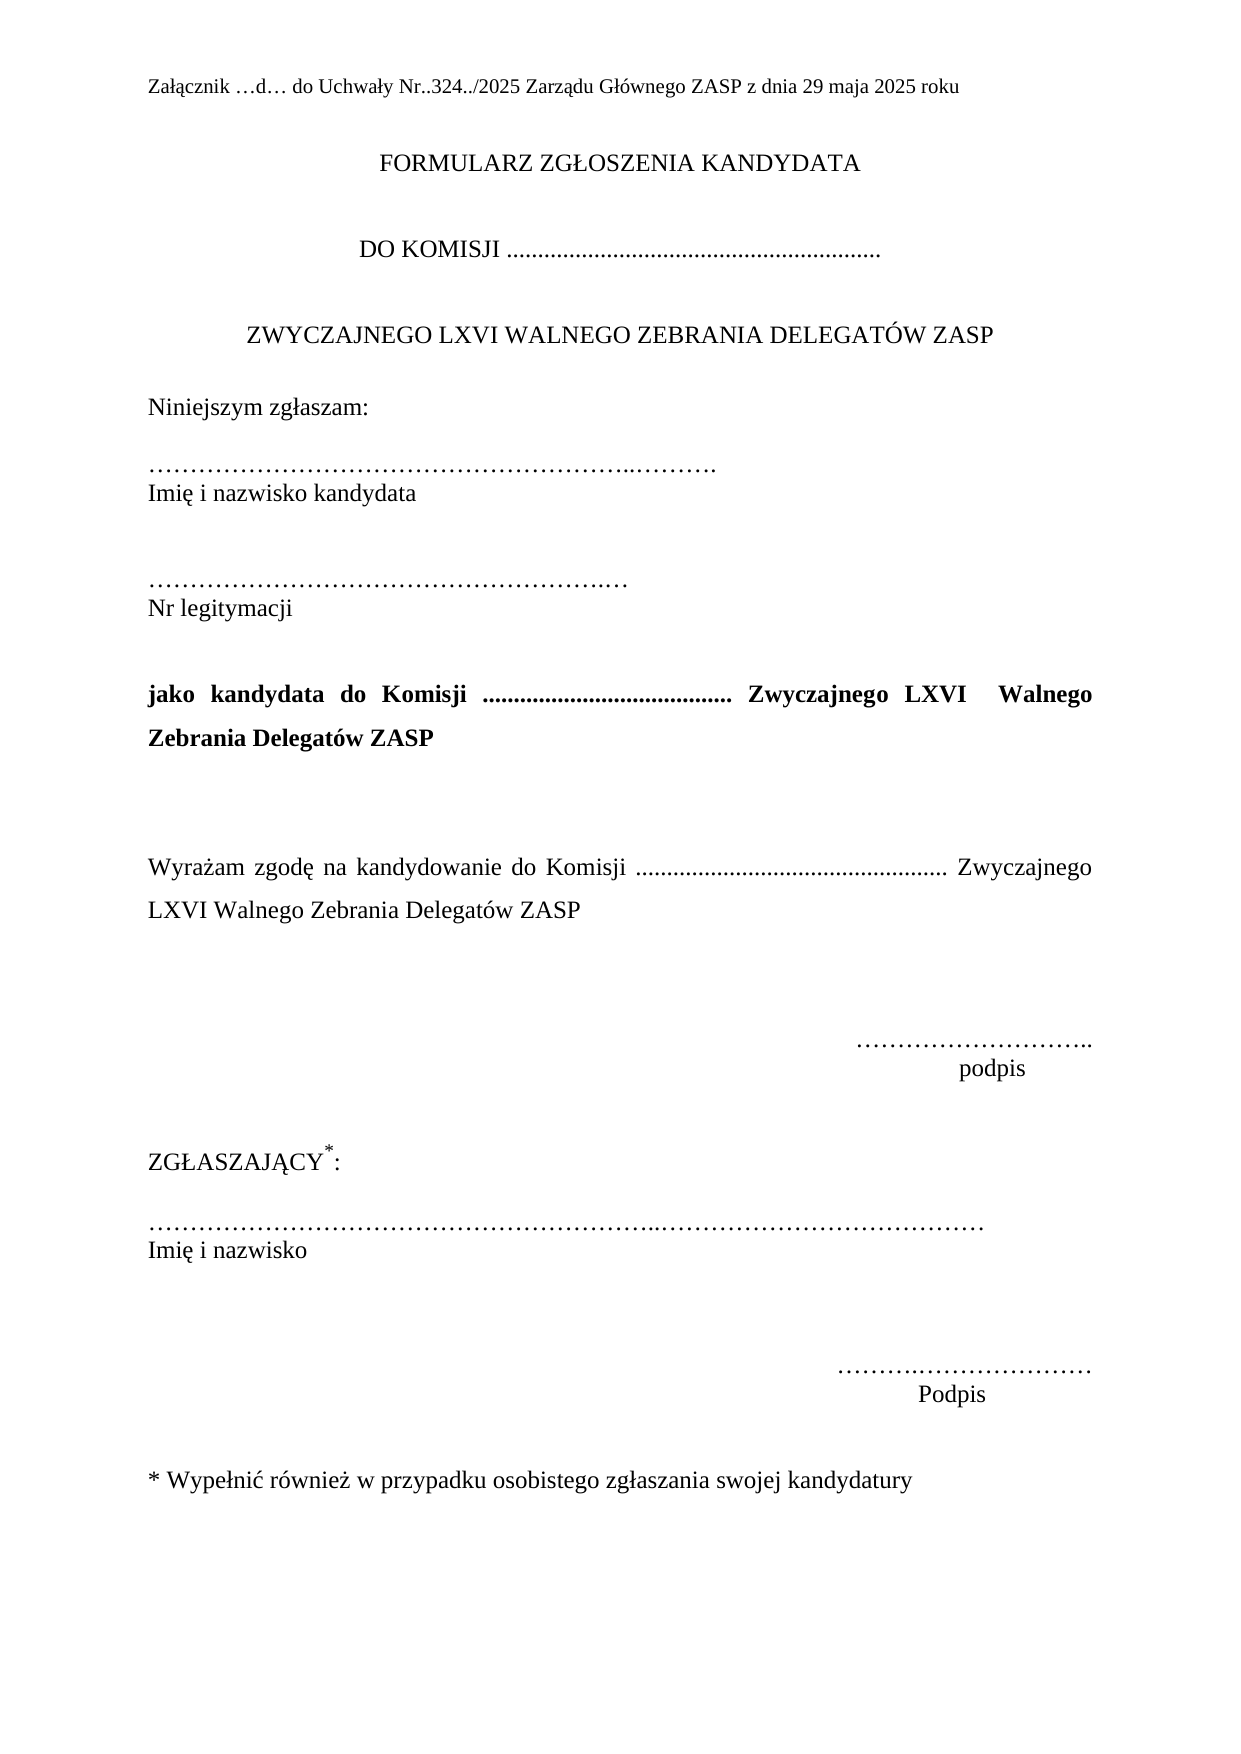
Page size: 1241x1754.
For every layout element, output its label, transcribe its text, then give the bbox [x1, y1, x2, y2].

text Nr legitymacji [148, 593, 1093, 622]
text ……………………………………………………..………………………………… [148, 1207, 1093, 1235]
text Niniejszym zgłaszam: [148, 392, 1093, 421]
text ……………………….. [148, 1024, 1093, 1053]
text Podpis [738, 1379, 1093, 1408]
text ……….………………… [148, 1350, 1093, 1379]
text jako kandydata do Komisji ........................................ Zwyczajnego LXVI Walnego Zebrania Delegatów ZASP [148, 679, 1093, 751]
text podpis [148, 1053, 1093, 1082]
text FORMULARZ ZGŁOSZENIA KANDYDATA [148, 148, 1093, 176]
text ZWYCZAJNEGO LXVI WALNEGO ZEBRANIA DELEGATÓW ZASP [148, 320, 1093, 349]
text ……………………………………………….… [148, 564, 1093, 593]
text Imię i nazwisko [148, 1235, 1093, 1264]
text Wyrażam zgodę na kandydowanie do Komisji .................................................. Zwyczajnego LXVI Walnego Zebrania Delegatów ZASP [148, 852, 1093, 924]
text DO KOMISJI ............................................................ [148, 234, 1093, 263]
text …………………………………………………..………. [148, 449, 1093, 478]
text Imię i nazwisko kandydata [148, 478, 1093, 507]
text * Wypełnić również w przypadku osobistego zgłaszania swojej kandydatury [148, 1465, 1093, 1494]
text ZGŁASZAJĄCY*: [148, 1139, 1093, 1178]
